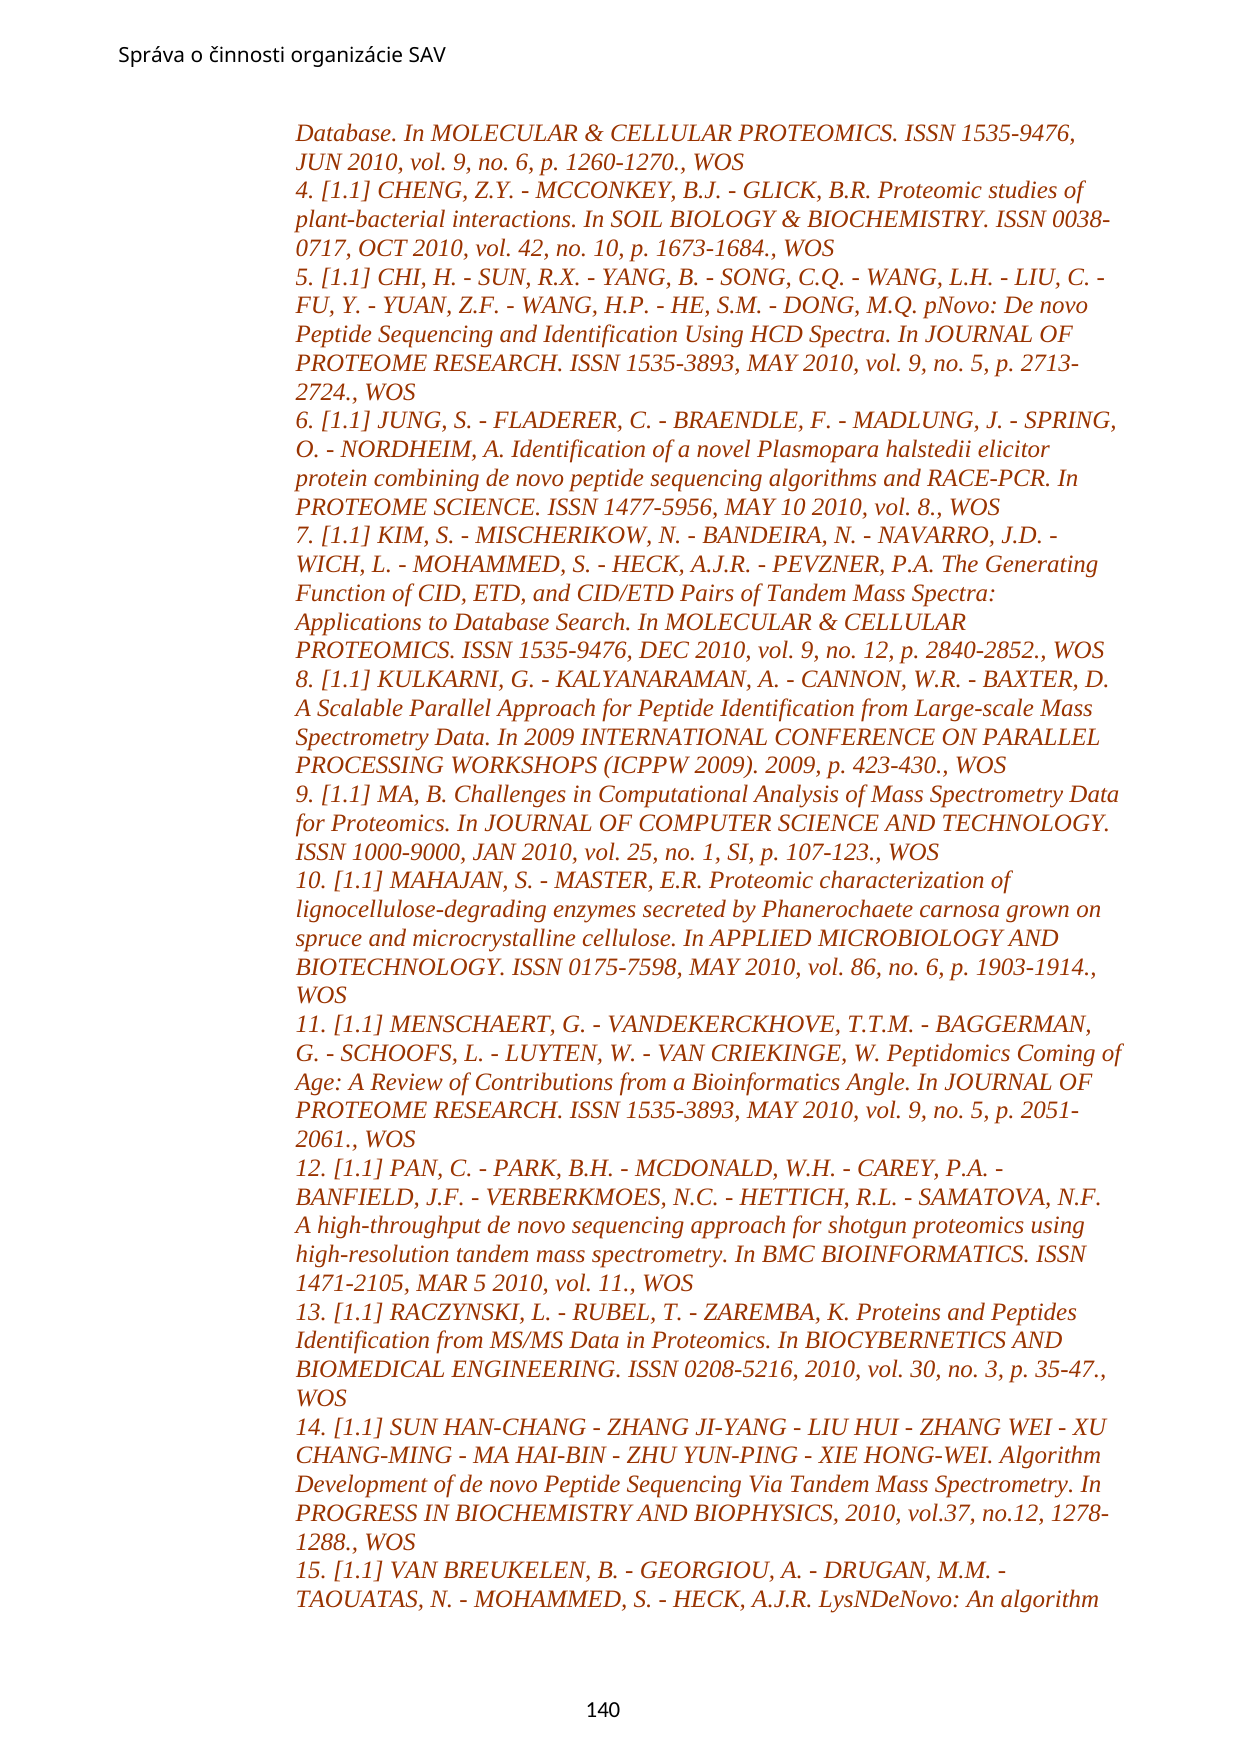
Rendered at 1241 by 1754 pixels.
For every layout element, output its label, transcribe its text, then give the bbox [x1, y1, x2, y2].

text 5. [1.1] CHI, H. - SUN, R.X. - YANG, B. - SONG, C.Q. - WANG, L.H. - LIU, C. - FU, Y. - YUAN, Z.F. - WANG, H.P. - HE, S.M. - DONG, M.Q. pNovo: De novo Peptide Sequencing and Identification Using HCD Spectra. In JOURNAL OF PROTEOME RESEARCH. ISSN 1535-3893, MAY 2010, vol. 9, no. 5, p. 2713-2724., WOS [295, 262, 1122, 406]
text 12. [1.1] PAN, C. - PARK, B.H. - MCDONALD, W.H. - CAREY, P.A. - BANFIELD, J.F. - VERBERKMOES, N.C. - HETTICH, R.L. - SAMATOVA, N.F. A high-throughput de novo sequencing approach for shotgun proteomics using high-resolution tandem mass spectrometry. In BMC BIOINFORMATICS. ISSN 1471-2105, MAR 5 2010, vol. 11., WOS [295, 1153, 1122, 1297]
text 10. [1.1] MAHAJAN, S. - MASTER, E.R. Proteomic characterization of lignocellulose-degrading enzymes secreted by Phanerochaete carnosa grown on spruce and microcrystalline cellulose. In APPLIED MICROBIOLOGY AND BIOTECHNOLOGY. ISSN 0175-7598, MAY 2010, vol. 86, no. 6, p. 1903-1914., WOS [295, 866, 1122, 1009]
text 7. [1.1] KIM, S. - MISCHERIKOW, N. - BANDEIRA, N. - NAVARRO, J.D. - WICH, L. - MOHAMMED, S. - HECK, A.J.R. - PEVZNER, P.A. The Generating Function of CID, ETD, and CID/ETD Pairs of Tandem Mass Spectra: Applications to Database Search. In MOLECULAR & CELLULAR PROTEOMICS. ISSN 1535-9476, DEC 2010, vol. 9, no. 12, p. 2840-2852., WOS [295, 521, 1122, 664]
text 13. [1.1] RACZYNSKI, L. - RUBEL, T. - ZAREMBA, K. Proteins and Peptides Identification from MS/MS Data in Proteomics. In BIOCYBERNETICS AND BIOMEDICAL ENGINEERING. ISSN 0208-5216, 2010, vol. 30, no. 3, p. 35-47., WOS [295, 1297, 1122, 1412]
text 9. [1.1] MA, B. Challenges in Computational Analysis of Mass Spectrometry Data for Proteomics. In JOURNAL OF COMPUTER SCIENCE AND TECHNOLOGY. ISSN 1000-9000, JAN 2010, vol. 25, no. 1, SI, p. 107-123., WOS [295, 779, 1122, 866]
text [295, 118, 1122, 176]
text 4. [1.1] CHENG, Z.Y. - MCCONKEY, B.J. - GLICK, B.R. Proteomic studies of plant-bacterial interactions. In SOIL BIOLOGY & BIOCHEMISTRY. ISSN 0038-0717, OCT 2010, vol. 42, no. 10, p. 1673-1684., WOS [295, 176, 1122, 262]
text 14. [1.1] SUN HAN-CHANG - ZHANG JI-YANG - LIU HUI - ZHANG WEI - XU CHANG-MING - MA HAI-BIN - ZHU YUN-PING - XIE HONG-WEI. Algorithm Development of de novo Peptide Sequencing Via Tandem Mass Spectrometry. In PROGRESS IN BIOCHEMISTRY AND BIOPHYSICS, 2010, vol.37, no.12, 1278-1288., WOS [295, 1412, 1122, 1556]
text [295, 1556, 1122, 1613]
text 8. [1.1] KULKARNI, G. - KALYANARAMAN, A. - CANNON, W.R. - BAXTER, D. A Scalable Parallel Approach for Peptide Identification from Large-scale Mass Spectrometry Data. In 2009 INTERNATIONAL CONFERENCE ON PARALLEL PROCESSING WORKSHOPS (ICPPW 2009). 2009, p. 423-430., WOS [295, 664, 1122, 779]
text 11. [1.1] MENSCHAERT, G. - VANDEKERCKHOVE, T.T.M. - BAGGERMAN, G. - SCHOOFS, L. - LUYTEN, W. - VAN CRIEKINGE, W. Peptidomics Coming of Age: A Review of Contributions from a Bioinformatics Angle. In JOURNAL OF PROTEOME RESEARCH. ISSN 1535-3893, MAY 2010, vol. 9, no. 5, p. 2051-2061., WOS [295, 1009, 1122, 1153]
text 6. [1.1] JUNG, S. - FLADERER, C. - BRAENDLE, F. - MADLUNG, J. - SPRING, O. - NORDHEIM, A. Identification of a novel Plasmopara halstedii elicitor protein combining de novo peptide sequencing algorithms and RACE-PCR. In PROTEOME SCIENCE. ISSN 1477-5956, MAY 10 2010, vol. 8., WOS [295, 406, 1122, 521]
